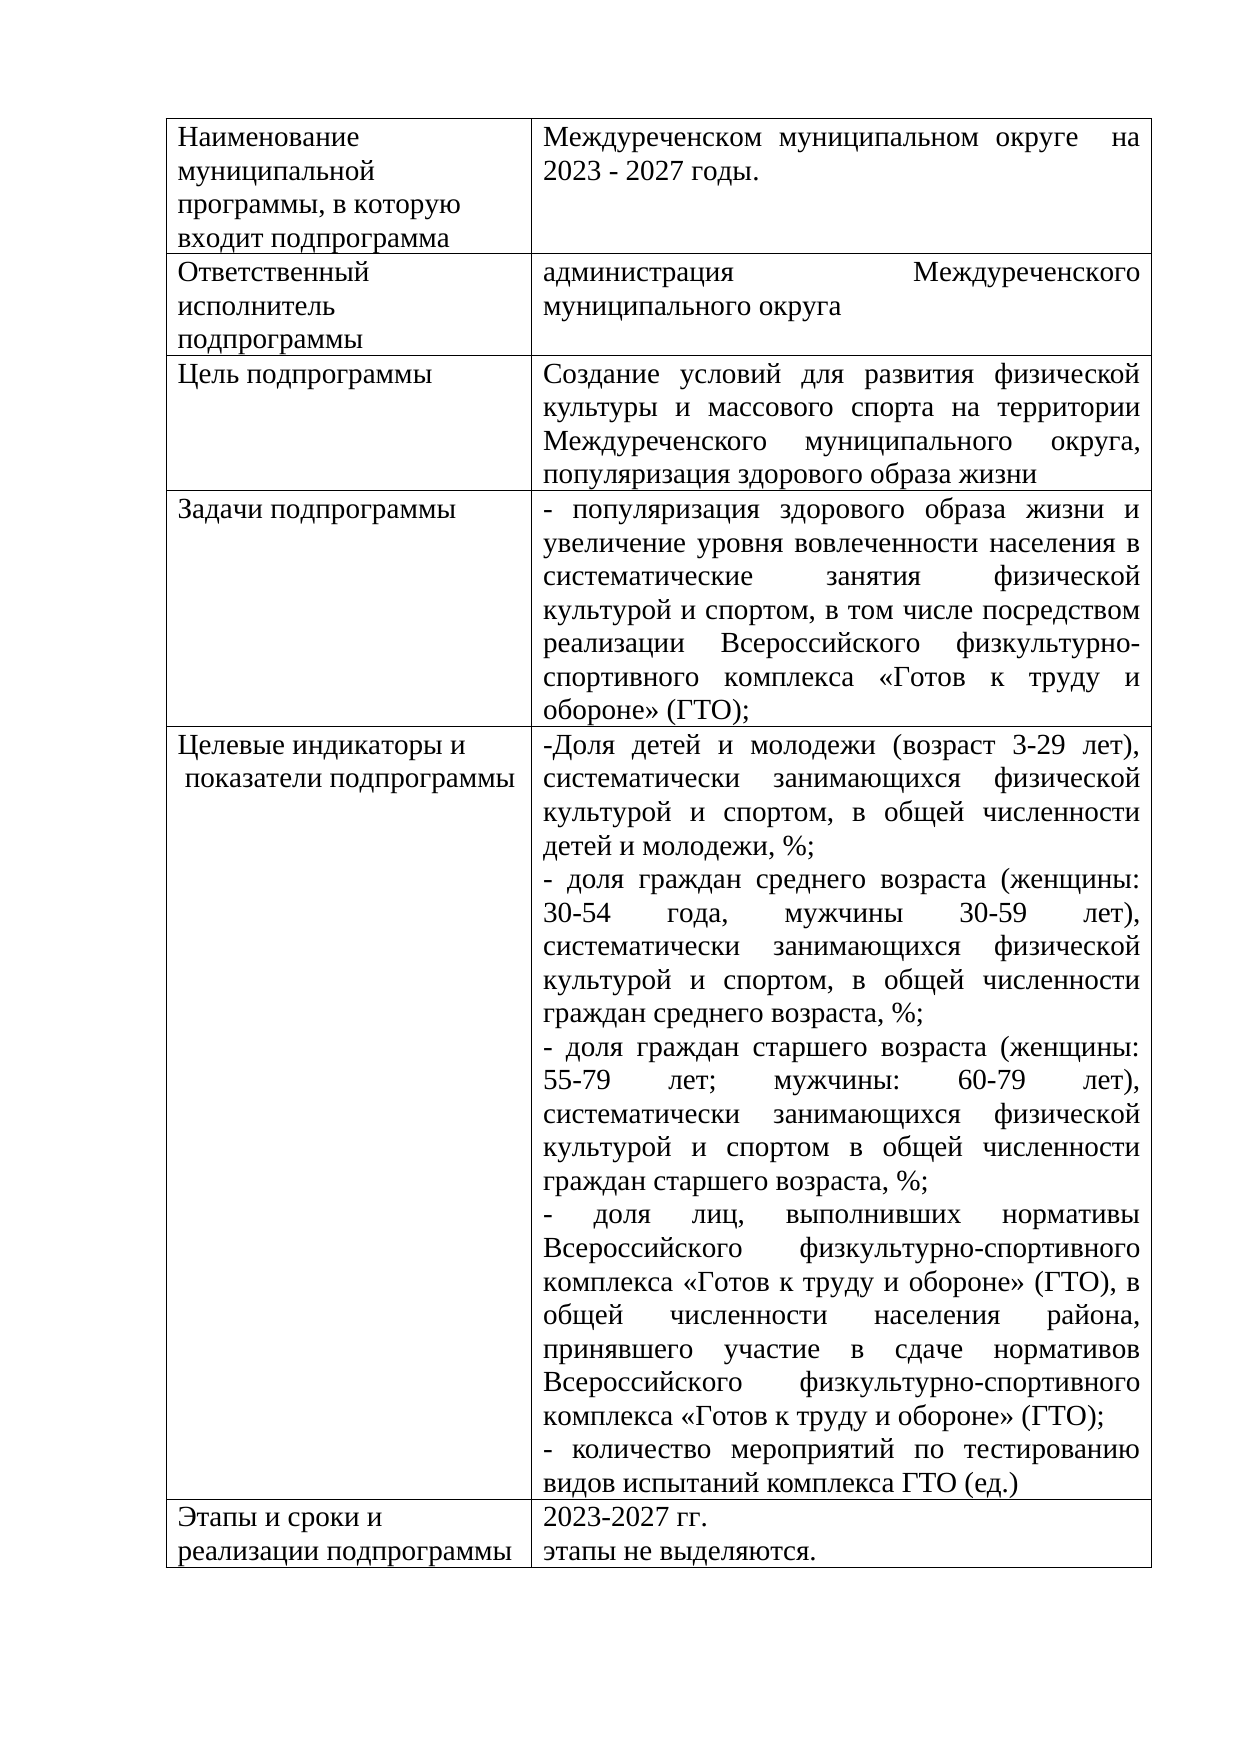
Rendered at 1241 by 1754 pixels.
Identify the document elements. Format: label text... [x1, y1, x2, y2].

table_cell Создание условий для развития физической культуры и массового спорта на территории Междуреченского муниципального округа, популяризация здорового образа жизни [532, 356, 1151, 490]
table_cell Цель подпрограммы [167, 356, 531, 490]
table_header Наименование муниципальной программы, в которую входит подпрограмма [167, 119, 531, 253]
table_cell - популяризация здорового образа жизни и увеличение уровня вовлеченности населения в систематические занятия физической культурой и спортом, в том числе посредством реализации Всероссийского физкультурно-спортивного комплекса «Готов к труду и обороне» (ГТО); [532, 491, 1151, 726]
table_cell 2023-2027 гг. этапы не выделяются. [532, 1500, 1151, 1567]
table_cell Этапы и сроки и реализации подпрограммы [167, 1500, 531, 1567]
table_cell -Доля детей и молодежи (возраст 3-29 лет), систематически занимающихся физической культурой и спортом, в общей численности детей и молодежи, %; - доля граждан среднего возраста (женщины: 30-54 года, мужчины 30-59 лет), систематически занимающихся физической культурой и спортом, в общей численности граждан среднего возраста, %; - доля граждан старшего возраста (женщины: 55-79 лет; мужчины: 60-79 лет), систематически занимающихся физической культурой и спортом в общей численности граждан старшего возраста, %; - доля лиц, выполнивших нормативы Всероссийского физкультурно-спортивного комплекса «Готов к труду и обороне» (ГТО), в общей численности населения района, принявшего участие в сдаче нормативов Всероссийского физкультурно-спортивного комплекса «Готов к труду и обороне» (ГТО); - количество мероприятий по тестированию видов испытаний комплекса ГТО (ед.) [532, 727, 1151, 1498]
table_cell Ответственный исполнитель подпрограммы [167, 254, 531, 355]
table_cell Целевые индикаторы и показатели подпрограммы [167, 727, 531, 1498]
table_cell администрация Междуреченского муниципального округа [532, 254, 1151, 355]
table_cell Задачи подпрограммы [167, 491, 531, 726]
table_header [532, 119, 1151, 253]
